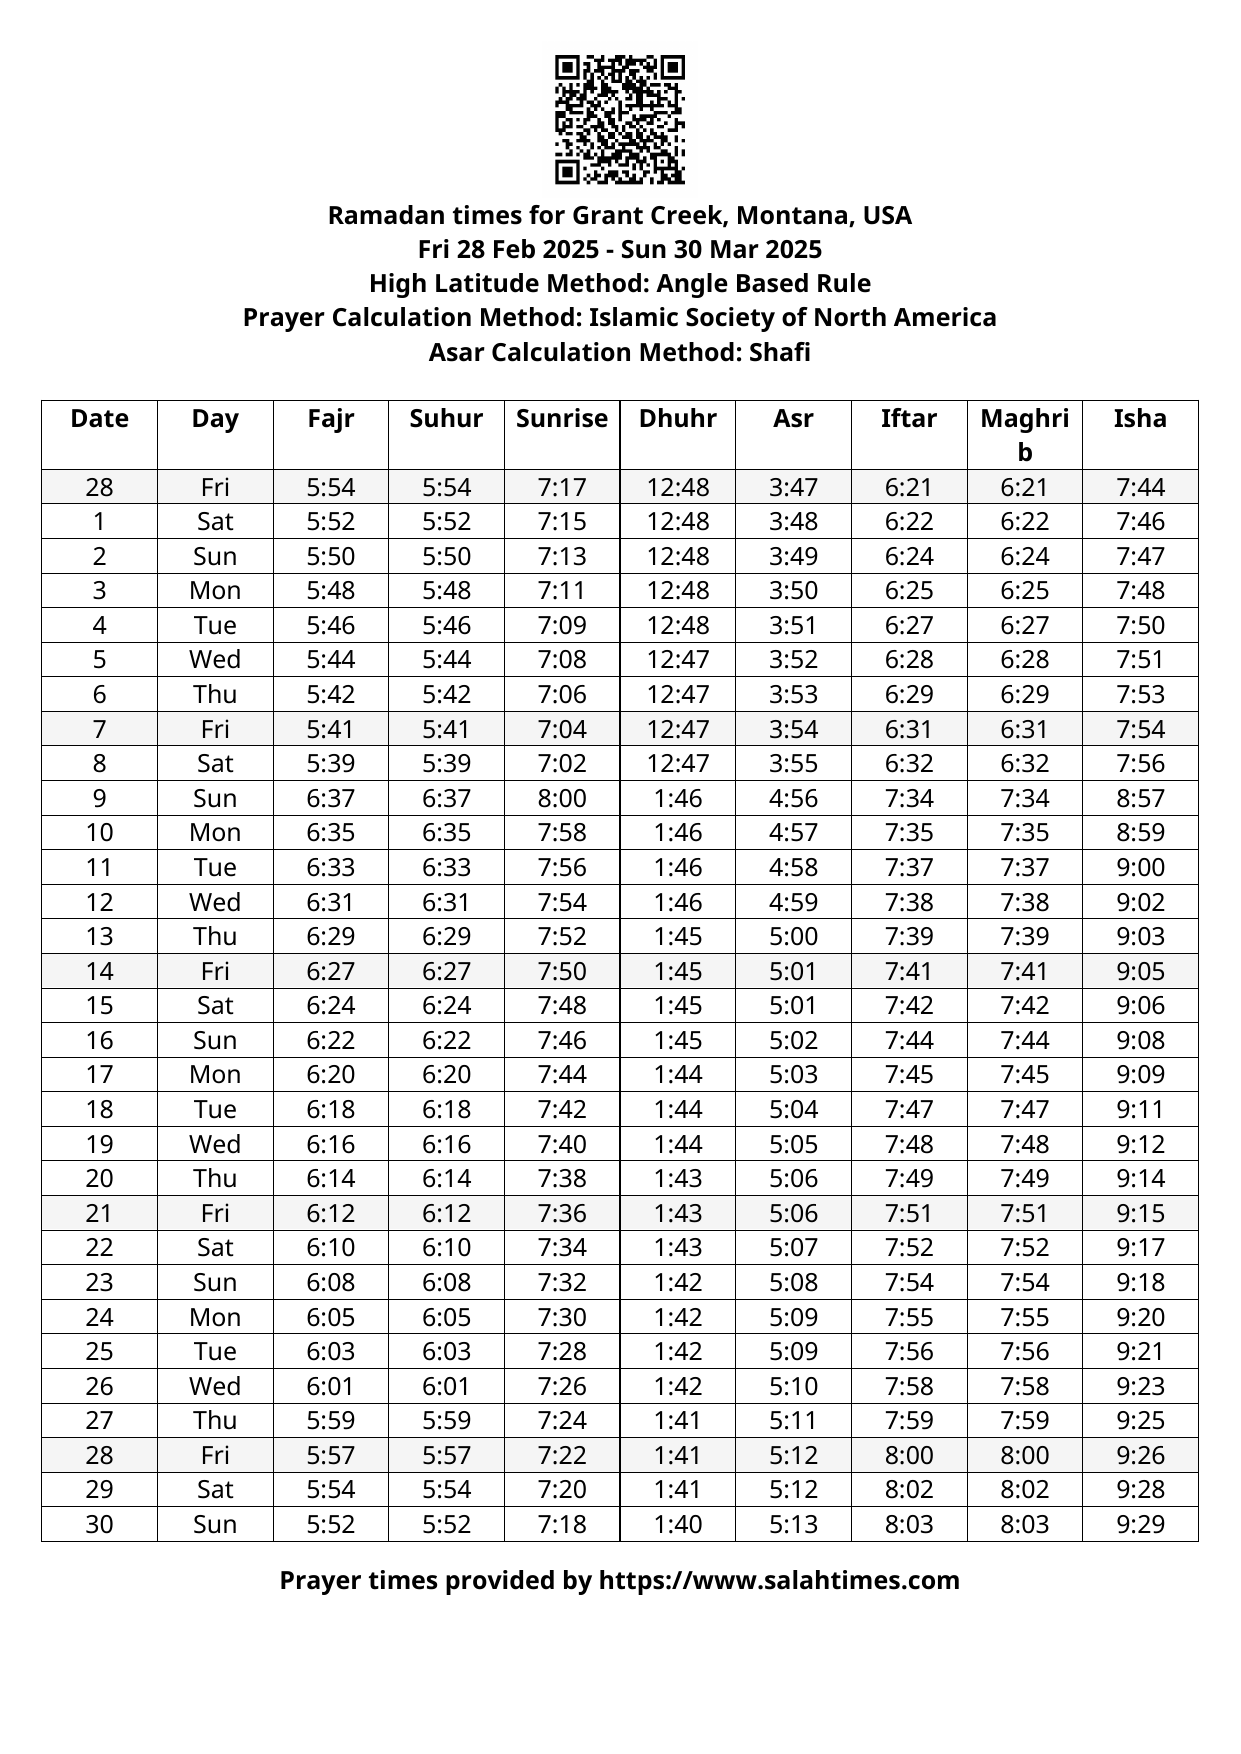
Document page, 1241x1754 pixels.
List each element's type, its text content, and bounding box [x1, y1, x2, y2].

table_cell 3:54 [736, 712, 851, 745]
table_cell 7:58 [968, 1369, 1082, 1402]
table_cell 7:47 [968, 1092, 1082, 1126]
table_cell 5:46 [274, 608, 388, 642]
table_cell 1:41 [621, 1473, 735, 1506]
table_cell Wed [158, 1127, 273, 1160]
table_cell 17 [42, 1058, 157, 1091]
table_cell 5:54 [389, 1473, 504, 1506]
table_cell 6:16 [389, 1127, 504, 1160]
table_cell 6:28 [968, 643, 1082, 676]
table_cell 7:04 [505, 712, 619, 745]
table_cell 7:39 [968, 919, 1082, 953]
table_cell 7:42 [968, 989, 1082, 1022]
table_cell 28 [42, 470, 157, 503]
table_cell 6:29 [968, 677, 1082, 711]
table_cell 7:49 [852, 1161, 967, 1195]
table_cell 7:52 [505, 919, 619, 953]
text Prayer times provided by https://www.salahtimes.com [42, 1563, 1198, 1597]
table_cell 6:27 [852, 608, 967, 642]
table_cell 5:09 [736, 1334, 851, 1368]
table_cell 5:42 [274, 677, 388, 711]
table_cell 12:48 [621, 608, 735, 642]
table_cell 9:20 [1083, 1300, 1198, 1333]
table_cell 14 [42, 954, 157, 987]
table_cell 1:44 [621, 1058, 735, 1091]
table_cell 7:40 [505, 1127, 619, 1160]
table_header Maghrib [968, 401, 1082, 469]
table_cell 1:45 [621, 989, 735, 1022]
table_cell 1:46 [621, 850, 735, 884]
table_cell Tue [158, 1334, 273, 1368]
table_cell 6:29 [389, 919, 504, 953]
table_cell 6:37 [389, 781, 504, 814]
table_cell 5:52 [389, 1507, 504, 1541]
table_cell 8:00 [852, 1438, 967, 1472]
table_cell 5:06 [736, 1196, 851, 1229]
table_cell 5 [42, 643, 157, 676]
table_cell Tue [158, 1092, 273, 1126]
table_cell 3:52 [736, 643, 851, 676]
table_cell 5:05 [736, 1127, 851, 1160]
table_header Suhur [389, 401, 504, 469]
table_cell 8:02 [852, 1473, 967, 1506]
table_cell 6:21 [968, 470, 1082, 503]
table_cell 6:33 [389, 850, 504, 884]
table_cell Fri [158, 1196, 273, 1229]
table_cell 6:35 [389, 816, 504, 849]
table_cell 7:34 [852, 781, 967, 814]
table_cell 3 [42, 574, 157, 607]
table_header Asr [736, 401, 851, 469]
table_cell 5:11 [736, 1404, 851, 1437]
table_cell Wed [158, 1369, 273, 1402]
table_cell 1:42 [621, 1300, 735, 1333]
table_header Dhuhr [621, 401, 735, 469]
table_cell 12:47 [621, 712, 735, 745]
table_cell 6:22 [968, 504, 1082, 538]
table_cell 6:32 [852, 746, 967, 780]
table_cell 5:46 [389, 608, 504, 642]
table_cell 1:45 [621, 919, 735, 953]
table_cell 1:41 [621, 1404, 735, 1437]
table_cell Fri [158, 1438, 273, 1472]
table_cell 7:30 [505, 1300, 619, 1333]
table_cell Fri [158, 954, 273, 987]
table_cell 7:56 [968, 1334, 1082, 1368]
table_cell 1:46 [621, 816, 735, 849]
table_cell 6:22 [274, 1023, 388, 1057]
table_cell 7:46 [505, 1023, 619, 1057]
table_cell 9 [42, 781, 157, 814]
table_cell 7:51 [1083, 643, 1198, 676]
table_cell 7:34 [968, 781, 1082, 814]
table_cell 5:48 [274, 574, 388, 607]
table_cell 5:04 [736, 1092, 851, 1126]
table_cell 6:24 [968, 539, 1082, 572]
table_cell 1:42 [621, 1265, 735, 1299]
table_cell 7:56 [505, 850, 619, 884]
table_cell 3:55 [736, 746, 851, 780]
table_cell 16 [42, 1023, 157, 1057]
text Fri 28 Feb 2025 - Sun 30 Mar 2025 [42, 232, 1198, 266]
table_cell 5:00 [736, 919, 851, 953]
table_cell 7:44 [968, 1023, 1082, 1057]
table_cell 8 [42, 746, 157, 780]
table_cell 9:18 [1083, 1265, 1198, 1299]
table_cell 7:06 [505, 677, 619, 711]
table_cell 7:53 [1083, 677, 1198, 711]
table_cell 5:44 [389, 643, 504, 676]
table_cell Tue [158, 608, 273, 642]
table_cell Mon [158, 1300, 273, 1333]
table_header Date [42, 401, 157, 469]
table_cell 7:15 [505, 504, 619, 538]
table_cell 7:54 [505, 885, 619, 918]
table_cell 5:50 [389, 539, 504, 572]
table_cell 5:54 [389, 470, 504, 503]
table_cell 7:36 [505, 1196, 619, 1229]
table_cell 6:21 [852, 470, 967, 503]
table_cell 12:47 [621, 677, 735, 711]
table_cell 7:22 [505, 1438, 619, 1472]
table_cell 6:24 [852, 539, 967, 572]
table_cell 9:03 [1083, 919, 1198, 953]
table_cell 1:42 [621, 1334, 735, 1368]
table_cell 6:18 [389, 1092, 504, 1126]
table_cell 9:23 [1083, 1369, 1198, 1402]
table_cell 11 [42, 850, 157, 884]
table_cell Thu [158, 919, 273, 953]
table_cell 1:41 [621, 1438, 735, 1472]
table_cell 1:43 [621, 1196, 735, 1229]
table_cell 7:38 [852, 885, 967, 918]
table_cell 9:00 [1083, 850, 1198, 884]
table_cell 6 [42, 677, 157, 711]
table_cell 1:44 [621, 1092, 735, 1126]
table_cell 5:08 [736, 1265, 851, 1299]
table_cell 5:59 [389, 1404, 504, 1437]
table_cell 6:16 [274, 1127, 388, 1160]
table_cell 5:02 [736, 1023, 851, 1057]
table_cell Sat [158, 504, 273, 538]
table_cell 20 [42, 1161, 157, 1195]
table_cell 1 [42, 504, 157, 538]
table_cell 3:50 [736, 574, 851, 607]
table_cell 1:45 [621, 954, 735, 987]
table_cell Sun [158, 539, 273, 572]
table_cell 7:13 [505, 539, 619, 572]
table_cell 7:59 [968, 1404, 1082, 1437]
table_cell 6:22 [389, 1023, 504, 1057]
table_cell 6:32 [968, 746, 1082, 780]
table_cell 9:17 [1083, 1231, 1198, 1264]
table_cell 7:41 [852, 954, 967, 987]
table_cell 7:59 [852, 1404, 967, 1437]
table_cell 1:43 [621, 1231, 735, 1264]
table_cell 7:09 [505, 608, 619, 642]
table_cell 5:54 [274, 1473, 388, 1506]
table_cell Tue [158, 850, 273, 884]
table_cell 8:00 [505, 781, 619, 814]
table_cell 9:05 [1083, 954, 1198, 987]
table_cell 5:39 [389, 746, 504, 780]
table_cell 23 [42, 1265, 157, 1299]
table_cell 5:10 [736, 1369, 851, 1402]
table_cell 1:40 [621, 1507, 735, 1541]
table_cell 9:02 [1083, 885, 1198, 918]
table_cell 7:26 [505, 1369, 619, 1402]
table_cell 6:08 [274, 1265, 388, 1299]
table_cell Sat [158, 746, 273, 780]
table_cell 22 [42, 1231, 157, 1264]
table_cell 7:24 [505, 1404, 619, 1437]
table_cell Sun [158, 1265, 273, 1299]
table_cell 7:17 [505, 470, 619, 503]
table_cell Mon [158, 574, 273, 607]
table_cell 6:20 [274, 1058, 388, 1091]
table_cell 3:51 [736, 608, 851, 642]
table_cell 7:39 [852, 919, 967, 953]
table_cell 5:52 [274, 1507, 388, 1541]
table_cell 7:08 [505, 643, 619, 676]
table_cell Mon [158, 816, 273, 849]
table_cell 5:12 [736, 1473, 851, 1506]
table_cell 7:48 [1083, 574, 1198, 607]
table_cell 6:22 [852, 504, 967, 538]
table_cell 12:47 [621, 746, 735, 780]
table_cell Sun [158, 1507, 273, 1541]
table_cell 6:31 [968, 712, 1082, 745]
table_cell 9:29 [1083, 1507, 1198, 1541]
table_cell 6:10 [274, 1231, 388, 1264]
table_cell 1:45 [621, 1023, 735, 1057]
table_cell 9:11 [1083, 1092, 1198, 1126]
table_cell 5:09 [736, 1300, 851, 1333]
table_cell 19 [42, 1127, 157, 1160]
table_cell 7:46 [1083, 504, 1198, 538]
table_cell 6:27 [274, 954, 388, 987]
table_cell Sat [158, 1231, 273, 1264]
table_cell 5:57 [274, 1438, 388, 1472]
table_cell 9:28 [1083, 1473, 1198, 1506]
table_cell 7:45 [968, 1058, 1082, 1091]
table_cell 1:42 [621, 1369, 735, 1402]
table_cell 3:48 [736, 504, 851, 538]
table_cell 1:44 [621, 1127, 735, 1160]
table_cell 7:28 [505, 1334, 619, 1368]
table_cell 3:53 [736, 677, 851, 711]
table_cell 6:29 [852, 677, 967, 711]
table_cell 7:48 [505, 989, 619, 1022]
table_cell 5:50 [274, 539, 388, 572]
table_cell 6:18 [274, 1092, 388, 1126]
table_cell 6:01 [274, 1369, 388, 1402]
table_cell 12:48 [621, 539, 735, 572]
table_cell Sat [158, 1473, 273, 1506]
table_cell Sun [158, 781, 273, 814]
table_cell 6:29 [274, 919, 388, 953]
text Ramadan times for Grant Creek, Montana, USA [42, 198, 1198, 232]
table_cell 9:21 [1083, 1334, 1198, 1368]
table_cell 8:02 [968, 1473, 1082, 1506]
table_cell 4:57 [736, 816, 851, 849]
table_cell 6:12 [389, 1196, 504, 1229]
table_cell 7:56 [852, 1334, 967, 1368]
table_cell 1:46 [621, 781, 735, 814]
table_cell Wed [158, 885, 273, 918]
table_cell 1:43 [621, 1161, 735, 1195]
table_cell 7:38 [505, 1161, 619, 1195]
table_cell 6:05 [274, 1300, 388, 1333]
table_cell 5:03 [736, 1058, 851, 1091]
table_cell 5:52 [389, 504, 504, 538]
table_cell 7:52 [968, 1231, 1082, 1264]
table_cell 8:57 [1083, 781, 1198, 814]
table_cell 7:41 [968, 954, 1082, 987]
table_cell 6:24 [389, 989, 504, 1022]
table_cell 4:59 [736, 885, 851, 918]
table_cell Mon [158, 1058, 273, 1091]
table_cell 7:58 [852, 1369, 967, 1402]
table_cell 6:03 [389, 1334, 504, 1368]
table_cell 5:01 [736, 954, 851, 987]
table_cell 21 [42, 1196, 157, 1229]
table_cell 6:35 [274, 816, 388, 849]
table_cell 5:39 [274, 746, 388, 780]
table_cell 7:35 [968, 816, 1082, 849]
table_cell 6:01 [389, 1369, 504, 1402]
table_cell 5:13 [736, 1507, 851, 1541]
table_cell 8:03 [852, 1507, 967, 1541]
table_cell 7:34 [505, 1231, 619, 1264]
table_cell 5:48 [389, 574, 504, 607]
table_cell 7:45 [852, 1058, 967, 1091]
table_cell 12:47 [621, 643, 735, 676]
table_cell 7:56 [1083, 746, 1198, 780]
table_cell 9:09 [1083, 1058, 1198, 1091]
table_cell Thu [158, 1161, 273, 1195]
table_cell 7:50 [505, 954, 619, 987]
table_cell 9:06 [1083, 989, 1198, 1022]
table_cell 10 [42, 816, 157, 849]
table_cell 7:49 [968, 1161, 1082, 1195]
table_cell 6:14 [389, 1161, 504, 1195]
picture [542, 41, 699, 198]
table_cell 13 [42, 919, 157, 953]
table_header Iftar [852, 401, 967, 469]
table_cell 5:42 [389, 677, 504, 711]
table_cell 7:55 [968, 1300, 1082, 1333]
table_cell 12:48 [621, 470, 735, 503]
table_cell 5:44 [274, 643, 388, 676]
table_header Isha [1083, 401, 1198, 469]
table_cell 24 [42, 1300, 157, 1333]
table_cell 9:15 [1083, 1196, 1198, 1229]
table_cell 9:14 [1083, 1161, 1198, 1195]
table_cell 6:05 [389, 1300, 504, 1333]
table_cell 12:48 [621, 574, 735, 607]
table_cell 7:44 [505, 1058, 619, 1091]
table_cell 5:12 [736, 1438, 851, 1472]
table_cell 7:20 [505, 1473, 619, 1506]
table_cell 28 [42, 1438, 157, 1472]
table_cell 6:14 [274, 1161, 388, 1195]
table_cell 18 [42, 1092, 157, 1126]
table_cell 6:33 [274, 850, 388, 884]
table_cell 3:49 [736, 539, 851, 572]
table_cell Thu [158, 677, 273, 711]
table_cell 4 [42, 608, 157, 642]
table_cell 7:37 [968, 850, 1082, 884]
table_cell 9:25 [1083, 1404, 1198, 1437]
table_cell 6:12 [274, 1196, 388, 1229]
table_cell 9:26 [1083, 1438, 1198, 1472]
table_header Day [158, 401, 273, 469]
table_cell 7:47 [1083, 539, 1198, 572]
table_cell 7:48 [852, 1127, 967, 1160]
table_cell 6:31 [389, 885, 504, 918]
table_cell 6:27 [968, 608, 1082, 642]
table_cell 5:07 [736, 1231, 851, 1264]
table_cell 7:37 [852, 850, 967, 884]
table_cell 4:58 [736, 850, 851, 884]
table_cell 7:54 [1083, 712, 1198, 745]
table_cell 2 [42, 539, 157, 572]
table_cell 7:51 [852, 1196, 967, 1229]
table_cell 6:27 [389, 954, 504, 987]
table_cell 5:59 [274, 1404, 388, 1437]
text Asar Calculation Method: Shafi [42, 334, 1198, 368]
table_cell 7:50 [1083, 608, 1198, 642]
table_cell 5:54 [274, 470, 388, 503]
text High Latitude Method: Angle Based Rule [42, 266, 1198, 300]
table_cell 3:47 [736, 470, 851, 503]
table_cell 25 [42, 1334, 157, 1368]
table_cell 30 [42, 1507, 157, 1541]
table_cell 5:01 [736, 989, 851, 1022]
table_cell 7:47 [852, 1092, 967, 1126]
table_cell 7:44 [1083, 470, 1198, 503]
table_cell 1:46 [621, 885, 735, 918]
table_cell 4:56 [736, 781, 851, 814]
table_cell 29 [42, 1473, 157, 1506]
table_cell 6:08 [389, 1265, 504, 1299]
table_cell 7:32 [505, 1265, 619, 1299]
table_cell 7:51 [968, 1196, 1082, 1229]
table_cell 7:54 [968, 1265, 1082, 1299]
table_cell 6:24 [274, 989, 388, 1022]
table_cell 7:42 [852, 989, 967, 1022]
table_cell 7:58 [505, 816, 619, 849]
table_cell 5:41 [274, 712, 388, 745]
table_cell Thu [158, 1404, 273, 1437]
table_cell 5:41 [389, 712, 504, 745]
table_cell 5:52 [274, 504, 388, 538]
table_cell 7:35 [852, 816, 967, 849]
table_cell 7:54 [852, 1265, 967, 1299]
table_cell 5:06 [736, 1161, 851, 1195]
table_cell 8:03 [968, 1507, 1082, 1541]
table_cell 27 [42, 1404, 157, 1437]
table_cell Wed [158, 643, 273, 676]
table_cell 6:20 [389, 1058, 504, 1091]
table_cell 7:02 [505, 746, 619, 780]
table_cell 6:31 [274, 885, 388, 918]
table_cell 7:48 [968, 1127, 1082, 1160]
table_cell 7:11 [505, 574, 619, 607]
table_cell 6:03 [274, 1334, 388, 1368]
table_cell 7:55 [852, 1300, 967, 1333]
text Prayer Calculation Method: Islamic Society of North America [42, 300, 1198, 334]
table_cell 6:25 [968, 574, 1082, 607]
table_cell 8:00 [968, 1438, 1082, 1472]
table_cell 6:31 [852, 712, 967, 745]
table_cell 6:37 [274, 781, 388, 814]
table_cell 7:42 [505, 1092, 619, 1126]
table_cell 5:57 [389, 1438, 504, 1472]
table_cell 12:48 [621, 504, 735, 538]
table_cell Fri [158, 712, 273, 745]
table_cell 7 [42, 712, 157, 745]
table_cell 9:08 [1083, 1023, 1198, 1057]
table_cell 7:44 [852, 1023, 967, 1057]
table_cell Sun [158, 1023, 273, 1057]
table_cell Fri [158, 470, 273, 503]
table_cell 6:28 [852, 643, 967, 676]
table_cell 9:12 [1083, 1127, 1198, 1160]
table_cell 26 [42, 1369, 157, 1402]
table_cell 7:52 [852, 1231, 967, 1264]
table_header Sunrise [505, 401, 619, 469]
table_cell Sat [158, 989, 273, 1022]
table_header Fajr [274, 401, 388, 469]
table_cell 12 [42, 885, 157, 918]
table_cell 15 [42, 989, 157, 1022]
table_cell 7:18 [505, 1507, 619, 1541]
table_cell 8:59 [1083, 816, 1198, 849]
table_cell 6:10 [389, 1231, 504, 1264]
table_cell 7:38 [968, 885, 1082, 918]
table_cell 6:25 [852, 574, 967, 607]
